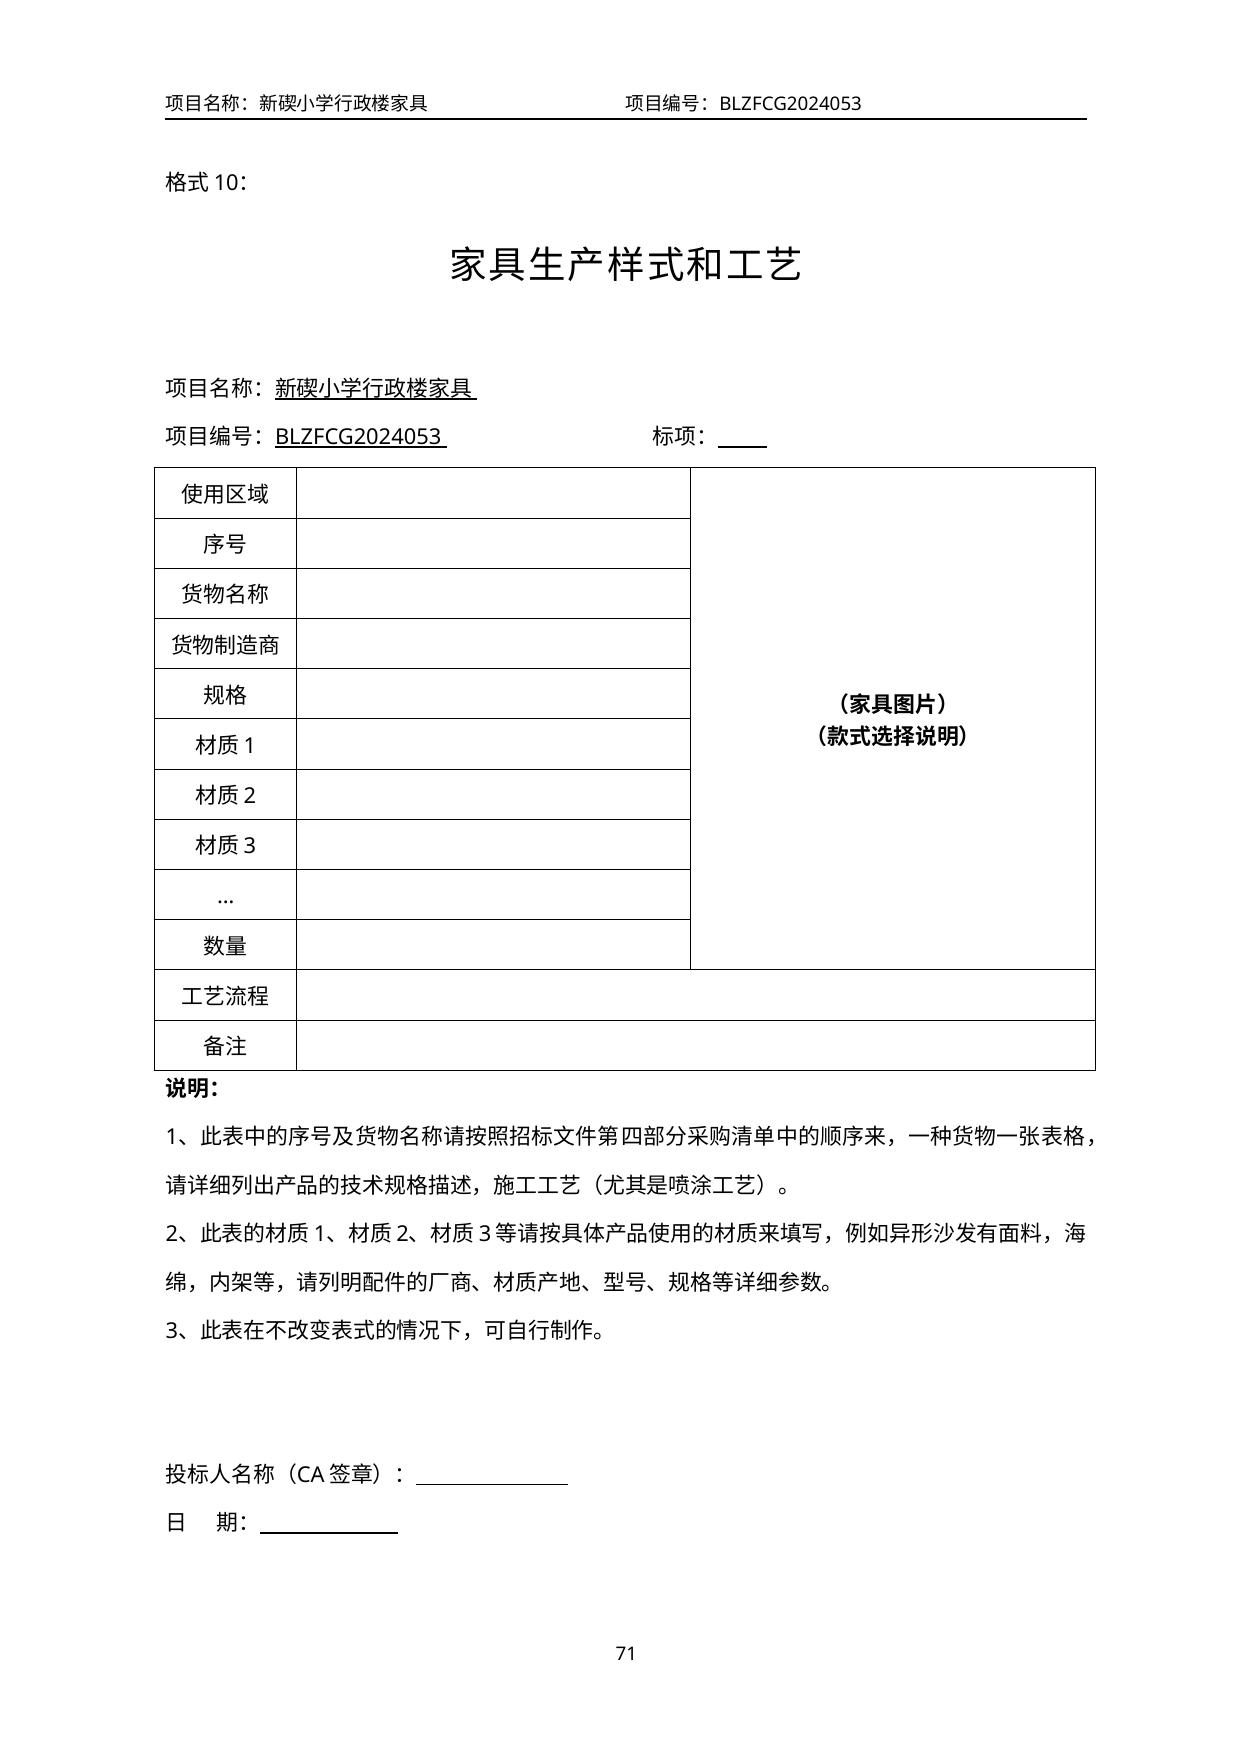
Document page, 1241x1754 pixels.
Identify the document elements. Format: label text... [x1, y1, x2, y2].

table_cell 备注 [155, 1021, 296, 1070]
text 项目编号：BLZFCG2024053 标项： [165, 419, 1087, 451]
text 投标人名称（CA签章）： [165, 1456, 1087, 1489]
table_cell 货物制造商 [155, 619, 296, 668]
table_cell [297, 619, 690, 668]
table_header （家具图片） （款式选择说明） [691, 468, 1095, 969]
text 说明： [165, 1071, 1087, 1103]
table_cell [297, 770, 690, 819]
table_cell [297, 569, 690, 618]
text 家具生产样式和工艺 [165, 229, 1087, 294]
table_cell 数量 [155, 920, 296, 969]
table_cell [297, 920, 690, 969]
table_cell … [155, 870, 296, 919]
table_cell [297, 669, 690, 718]
table_cell 材质3 [155, 820, 296, 869]
table_cell [297, 820, 690, 869]
table_cell 序号 [155, 519, 296, 568]
table_cell 工艺流程 [155, 970, 296, 1019]
table_cell 材质2 [155, 770, 296, 819]
table_cell [297, 719, 690, 768]
text 项目名称：新碶小学行政楼家具 [165, 371, 1087, 403]
text 2、此表的材质1、材质2、材质3等请按具体产品使用的材质来填写，例如异形沙发有面料，海绵，内架等，请列明配件的厂商、材质产地、型号、规格等详细参数。 [165, 1216, 1087, 1297]
table_cell 规格 [155, 669, 296, 718]
table_cell [297, 970, 1095, 1019]
table_cell 材质1 [155, 719, 296, 768]
text 1、此表中的序号及货物名称请按照招标文件第四部分采购清单中的顺序来，一种货物一张表格，请详细列出产品的技术规格描述，施工工艺（尤其是喷涂工艺）。 [165, 1119, 1087, 1200]
table_cell [297, 519, 690, 568]
table_header 使用区域 [155, 468, 296, 517]
table_cell [297, 870, 690, 919]
text 3、此表在不改变表式的情况下，可自行制作。 [165, 1313, 1087, 1346]
table_cell [297, 1021, 1095, 1070]
text 格式10： [165, 165, 1087, 197]
text 日 期： [165, 1505, 1087, 1537]
table_cell 货物名称 [155, 569, 296, 618]
table_header [297, 468, 690, 517]
